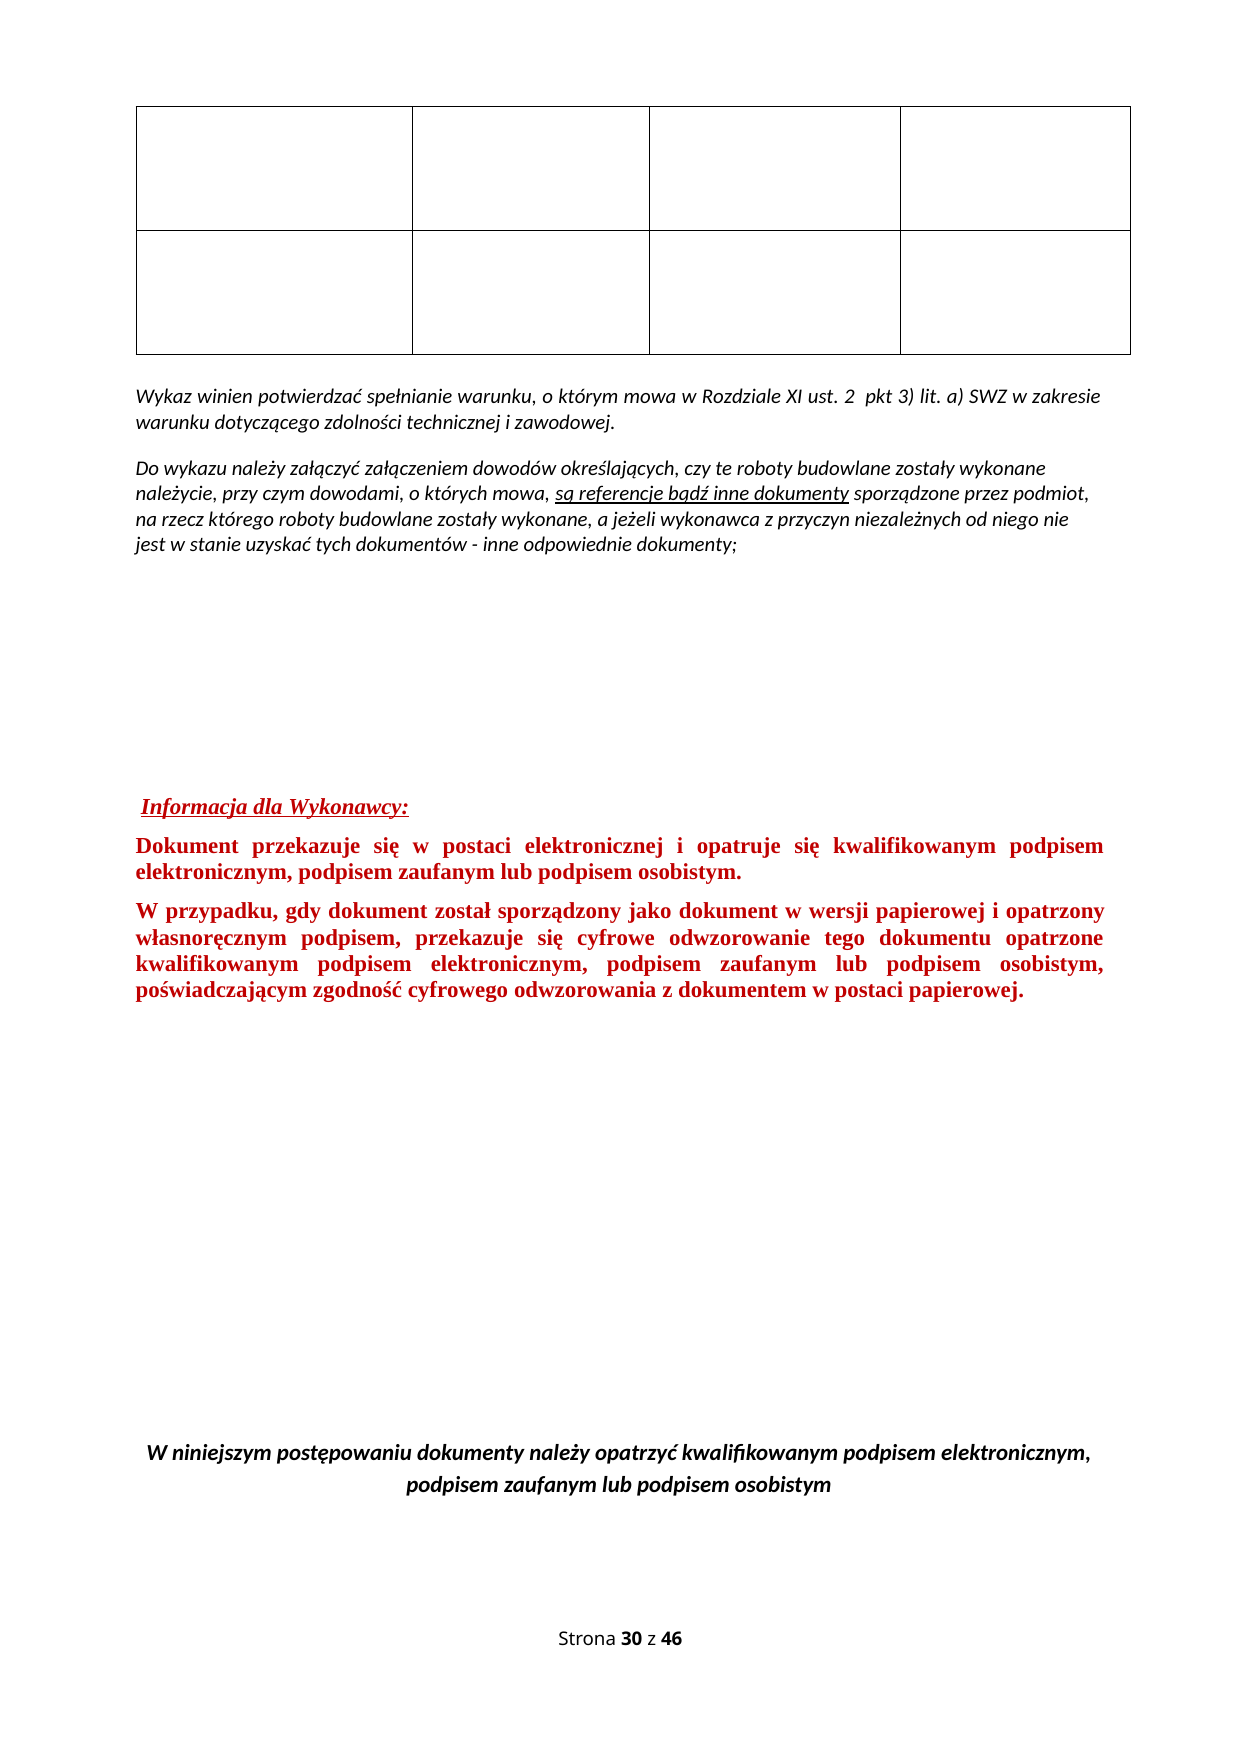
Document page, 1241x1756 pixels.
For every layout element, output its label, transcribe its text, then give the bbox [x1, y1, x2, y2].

table_cell [901, 231, 1130, 354]
table_cell [650, 107, 900, 230]
text Wykaz winien potwierdzać spełnianie warunku, o którym mowa w Rozdziale XI ust. 2 pkt 3) lit. a) SWZ w zakresie warunku dotyczącego zdolności technicznej i zawodowej. [135, 383, 1105, 434]
text Informacja dla Wykonawcy: [135, 793, 1105, 819]
table_cell [137, 107, 412, 230]
table_cell [901, 107, 1130, 230]
text W przypadku, gdy dokument został sporządzony jako dokument w wersji papierowej i opatrzony własnoręcznym podpisem, przekazuje się cyfrowe odwzorowanie tego dokumentu opatrzone kwalifikowanym podpisem elektronicznym, podpisem zaufanym lub podpisem osobistym, poświadczającym zgodność cyfrowego odwzorowania z dokumentem w postaci papierowej. [135, 897, 1105, 1003]
table_cell [413, 107, 649, 230]
table_cell [650, 231, 900, 354]
table_cell [137, 231, 412, 354]
text Do wykazu należy załączyć załączeniem dowodów określających, czy te roboty budowlane zostały wykonane należycie, przy czym dowodami, o których mowa, są referencje bądź inne dokumenty sporządzone przez podmiot, na rzecz którego roboty budowlane zostały wykonane, a jeżeli wykonawca z przyczyn niezależnych od niego nie jest w stanie uzyskać tych dokumentów - inne odpowiednie dokumenty; [135, 455, 1105, 557]
text Dokument przekazuje się w postaci elektronicznej i opatruje się kwalifikowanym podpisem elektronicznym, podpisem zaufanym lub podpisem osobistym. [135, 832, 1105, 885]
table_cell [413, 231, 649, 354]
text W niniejszym postępowaniu dokumenty należy opatrzyć kwalifikowanym podpisem elektronicznym, podpisem zaufanym lub podpisem osobistym [135, 1438, 1105, 1498]
